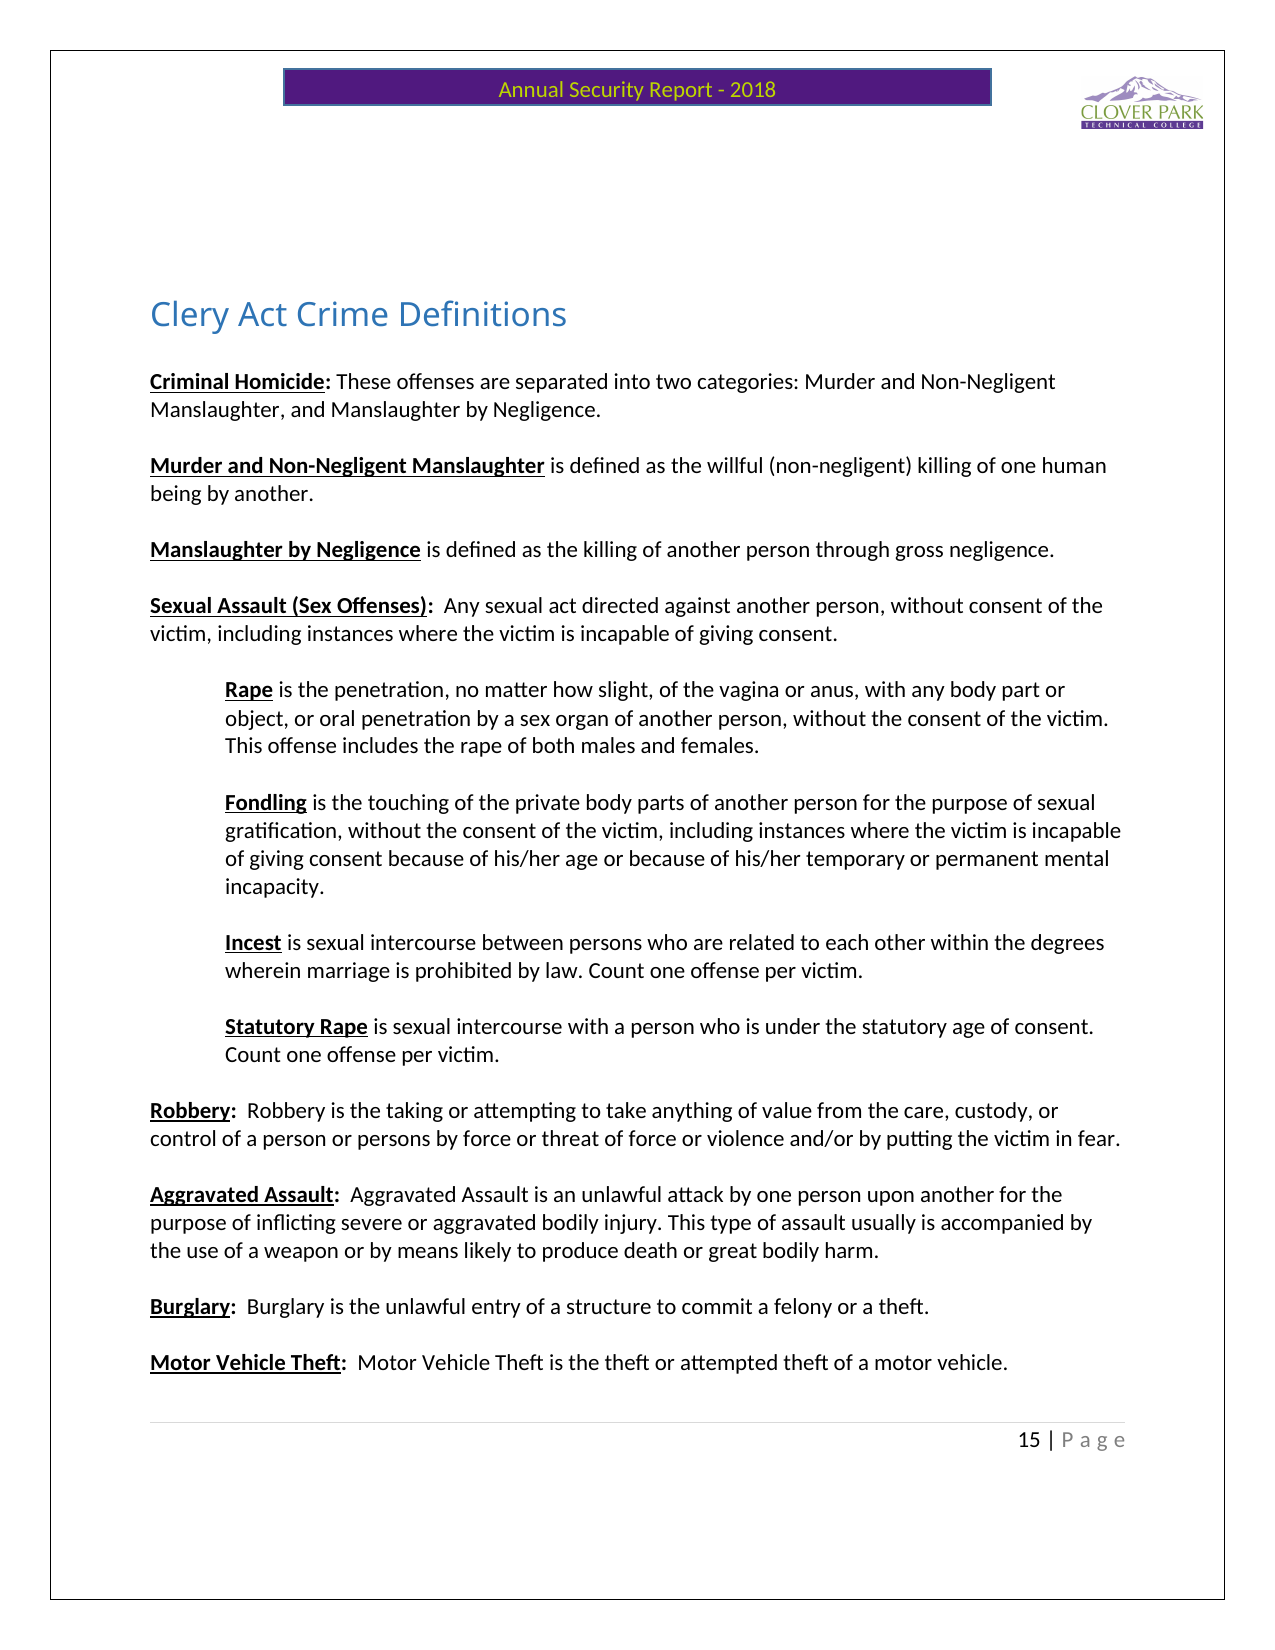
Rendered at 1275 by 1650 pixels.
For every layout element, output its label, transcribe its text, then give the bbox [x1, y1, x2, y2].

text Incest is sexual intercourse between persons who are related to each other within the degrees wherein marriage is prohibited by law. Count one offense per victim. [225, 928, 1125, 984]
text Murder and Non-Negligent Manslaughter is defined as the willful (non-negligent) killing of one human being by another. [150, 451, 1125, 507]
subtitle Clery Act Crime Definitions [150, 290, 1125, 336]
text Burglary: Burglary is the unlawful entry of a structure to commit a felony or a theft. [150, 1292, 1125, 1320]
text Statutory Rape is sexual intercourse with a person who is under the statutory age of consent. Count one offense per victim. [225, 1012, 1125, 1068]
text Criminal Homicide: These offenses are separated into two categories: Murder and Non-Negligent Manslaughter, and Manslaughter by Negligence. [150, 367, 1125, 423]
text Aggravated Assault: Aggravated Assault is an unlawful attack by one person upon another for the purpose of inflicting severe or aggravated bodily injury. This type of assault usually is accompanied by the use of a weapon or by means likely to produce death or great bodily harm. [150, 1180, 1125, 1264]
text Manslaughter by Negligence is defined as the killing of another person through gross negligence. [150, 536, 1125, 563]
text Motor Vehicle Theft: Motor Vehicle Theft is the theft or attempted theft of a motor vehicle. [150, 1348, 1125, 1376]
text Sexual Assault (Sex Offenses): Any sexual act directed against another person, without consent of the victim, including instances where the victim is incapable of giving consent. [150, 592, 1125, 648]
text Robbery: Robbery is the taking or attempting to take anything of value from the care, custody, or control of a person or persons by force or threat of force or violence and/or by putting the victim in fear. [150, 1096, 1125, 1152]
text Fondling is the touching of the private body parts of another person for the purpose of sexual gratification, without the consent of the victim, including instances where the victim is incapable of giving consent because of his/her age or because of his/her temporary or permanent mental incapacity. [225, 788, 1125, 900]
picture [1081, 76, 1204, 129]
text Rape is the penetration, no matter how slight, of the vagina or anus, with any body part or object, or oral penetration by a sex organ of another person, without the consent of the victim. This offense includes the rape of both males and females. [225, 676, 1125, 760]
